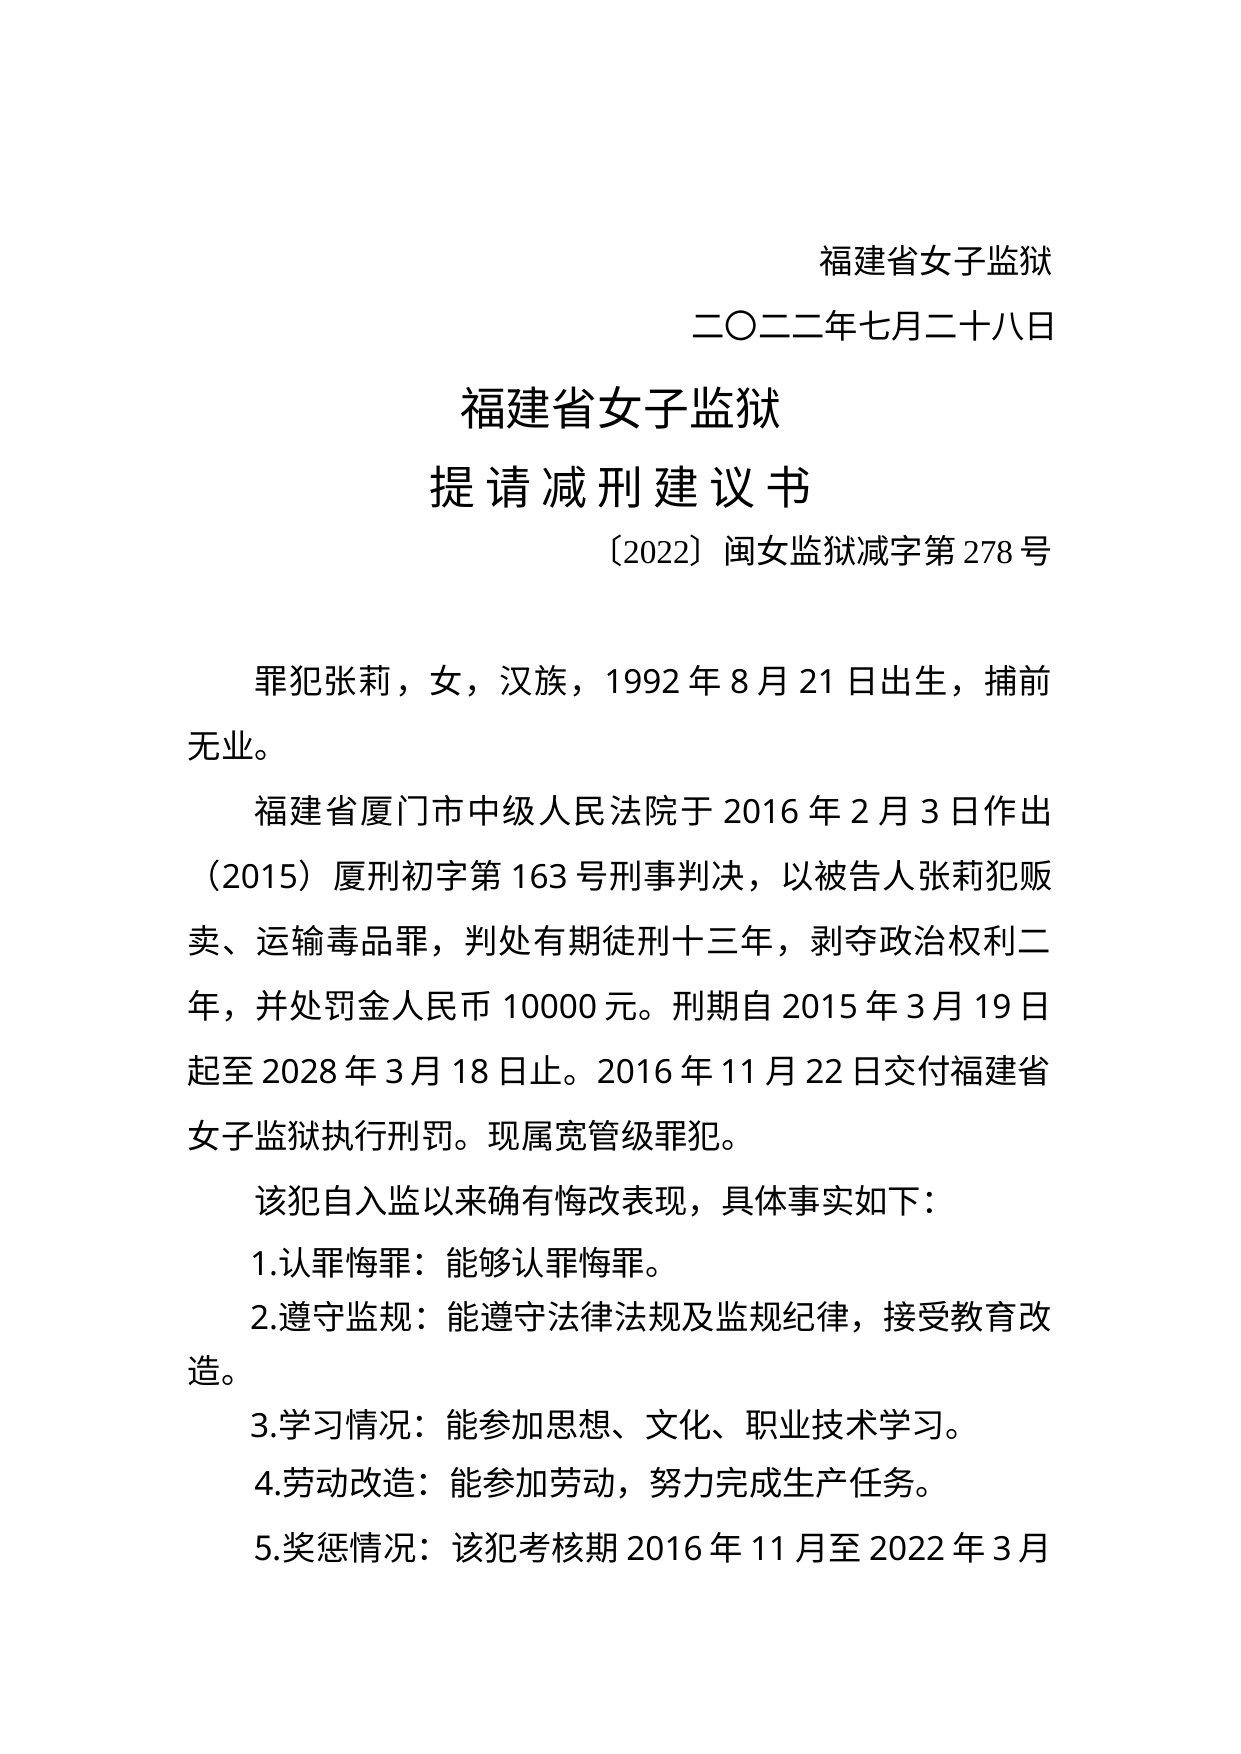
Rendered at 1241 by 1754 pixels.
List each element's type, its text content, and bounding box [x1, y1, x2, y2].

text 该犯自入监以来确有悔改表现，具体事实如下： [187, 1167, 1053, 1232]
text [187, 1514, 1053, 1579]
text 〔2022〕闽女监狱减字第278号 [187, 517, 1053, 582]
text 二〇二二年七月二十八日 [187, 292, 1058, 357]
text 2.遵守监规：能遵守法律法规及监规纪律，接受教育改造。 [187, 1286, 1053, 1394]
text 提 请 减 刑 建 议 书 [187, 454, 1053, 517]
text 福建省女子监狱 [187, 227, 1053, 292]
text 4.劳动改造：能参加劳动，努力完成生产任务。 [187, 1449, 1053, 1514]
text 3.学习情况：能参加思想、文化、职业技术学习。 [187, 1394, 1053, 1449]
text 福建省厦门市中级人民法院于2016年2月3日作出（2015）厦刑初字第163号刑事判决，以被告人张莉犯贩卖、运输毒品罪，判处有期徒刑十三年，剥夺政治权利二年，并处罚金人民币10000元。刑期自2015年3月19日起至2028年3月18日止。2016年11月22日交付福建省女子监狱执行刑罚。现属宽管级罪犯。 [187, 777, 1053, 1167]
text 福建省女子监狱 [187, 357, 1053, 454]
text 罪犯张莉，女，汉族，1992年8月21日出生，捕前无业。 [187, 647, 1053, 777]
text 1.认罪悔罪：能够认罪悔罪。 [187, 1232, 1053, 1286]
